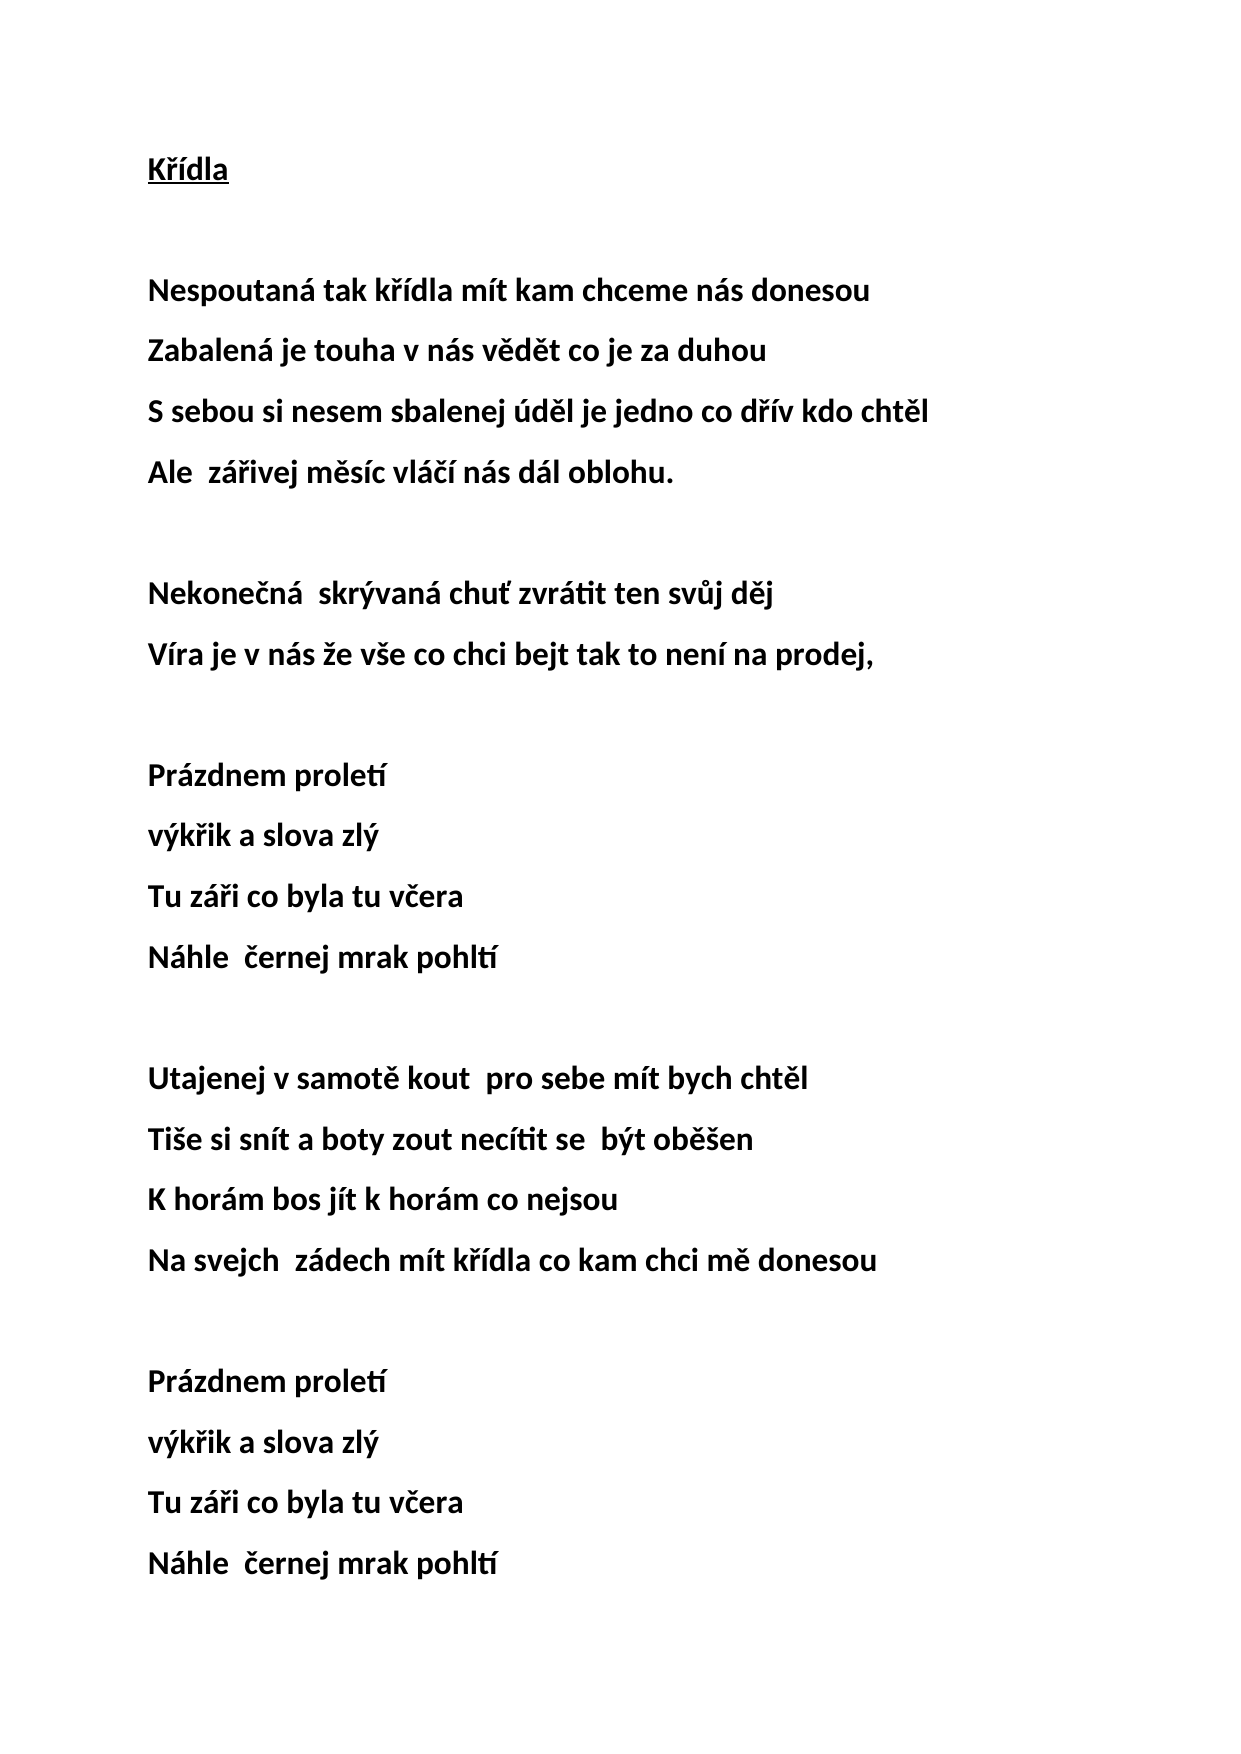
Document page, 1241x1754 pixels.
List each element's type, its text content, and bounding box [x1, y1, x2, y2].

text Tu záři co byla tu včera [148, 875, 1093, 916]
text Zabalená je touha v nás vědět co je za duhou [148, 329, 1093, 370]
text Křídla [148, 148, 1093, 188]
text Víra je v nás že vše co chci bejt tak to není na prodej, [148, 633, 1093, 673]
text Prázdnem proletí [148, 1360, 1093, 1401]
text výkřik a slova zlý [148, 814, 1093, 855]
text Náhle černej mrak pohltí [148, 936, 1093, 976]
text Tu záři co byla tu včera [148, 1481, 1093, 1522]
text Prázdnem proletí [148, 754, 1093, 794]
text Tiše si snít a boty zout necítit se být oběšen [148, 1118, 1093, 1158]
text K horám bos jít k horám co nejsou [148, 1178, 1093, 1219]
text Nespoutaná tak křídla mít kam chceme nás donesou [148, 269, 1093, 309]
text výkřik a slova zlý [148, 1421, 1093, 1461]
text Ale zářivej měsíc vláčí nás dál oblohu. [148, 451, 1093, 491]
text Nekonečná skrývaná chuť zvrátit ten svůj děj [148, 572, 1093, 613]
text Náhle černej mrak pohltí [148, 1542, 1093, 1583]
text Utajenej v samotě kout pro sebe mít bych chtěl [148, 1057, 1093, 1098]
text S sebou si nesem sbalenej úděl je jedno co dřív kdo chtěl [148, 390, 1093, 431]
text Na svejch zádech mít křídla co kam chci mě donesou [148, 1239, 1093, 1279]
